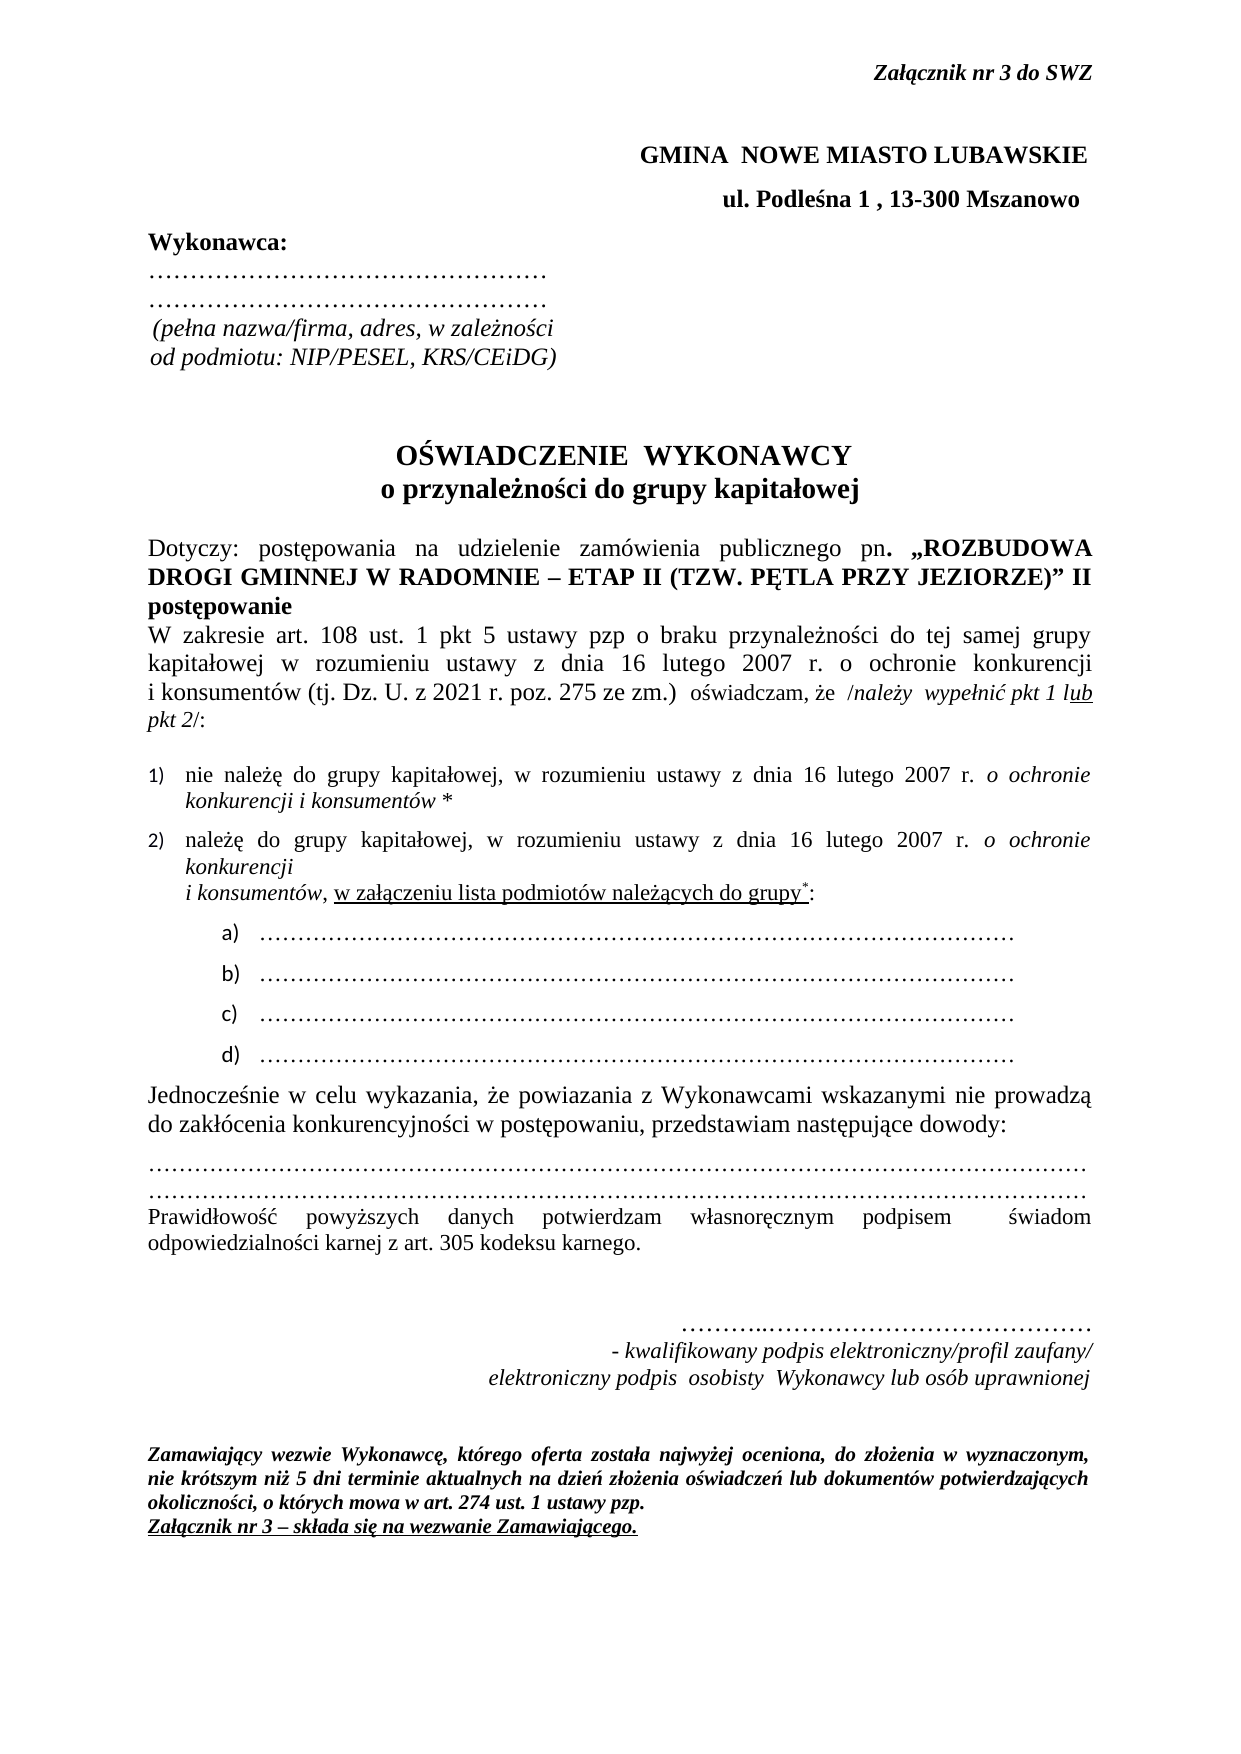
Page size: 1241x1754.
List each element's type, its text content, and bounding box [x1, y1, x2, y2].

text Wykonawca: [148, 227, 561, 256]
text OŚWIADCZENIE WYKONAWCY [148, 438, 1093, 471]
text Jednocześnie w celu wykazania, że powiazania z Wykonawcami wskazanymi nie prowadzą do zakłócenia konkurencyjności w postępowaniu, przedstawiam następujące dowody: [148, 1080, 1093, 1138]
list ……………………………………………………………………………………… [221, 1040, 1093, 1068]
text (pełna nazwa/firma, adres, w zależności od podmiotu: NIP/PESEL, KRS/CEiDG) [148, 313, 561, 371]
text elektroniczny podpis osobisty Wykonawcy lub osób uprawnionej [148, 1363, 1093, 1390]
text …………………………………………………………………………………………………………………………………………………………………………………………………………………………Prawidłowość powyższych danych potwierdzam własnoręcznym podpisem świadom odpowiedzialności karnej z art. 305 kodeksu karnego. [148, 1150, 1093, 1256]
list należę do grupy kapitałowej, w rozumieniu ustawy z dnia 16 lutego 2007 r. o ochronie konkurencji i konsumentów, w załączeniu lista podmiotów należących do grupy*: [148, 826, 1093, 906]
text ………..………………………………… [620, 1308, 1093, 1337]
text - kwalifikowany podpis elektroniczny/profil zaufany/ [148, 1337, 1093, 1363]
list ……………………………………………………………………………………… [221, 999, 1093, 1027]
text Dotyczy: postępowania na udzielenie zamówienia publicznego pn. „ROZBUDOWA DROGI GMINNEJ W RADOMNIE – ETAP II (TZW. PĘTLA PRZY JEZIORZE)” II postępowanie [148, 533, 1093, 620]
text W zakresie art. 108 ust. 1 pkt 5 ustawy pzp o braku przynależności do tej samej grupy kapitałowej w rozumieniu ustawy z dnia 16 lutego 2007 r. o ochronie konkurencji i konsumentów (tj. Dz. U. z 2021 r. poz. 275 ze zm.) oświadczam, że /należy wypełnić pkt 1 lub pkt 2/: [148, 620, 1093, 732]
list ……………………………………………………………………………………… [221, 918, 1093, 946]
list nie należę do grupy kapitałowej, w rozumieniu ustawy z dnia 16 lutego 2007 r. o ochronie konkurencji i konsumentów * [148, 761, 1093, 814]
text ul. Podleśna 1 , 13-300 Mszanowo [148, 184, 1093, 212]
text Zamawiający wezwie Wykonawcę, którego oferta została najwyżej oceniona, do złożenia w wyznaczonym, nie krótszym niż 5 dni terminie aktualnych na dzień złożenia oświadczeń lub dokumentów potwierdzających okoliczności, o których mowa w art. 274 ust. 1 ustawy pzp. [148, 1442, 1093, 1514]
text …………………………………………………………………………………… [148, 256, 561, 313]
text GMINA NOWE MIASTO LUBAWSKIE [148, 141, 1093, 169]
text Załącznik nr 3 do SWZ [148, 59, 1093, 85]
text Załącznik nr 3 – składa się na wezwanie Zamawiającego. [148, 1514, 1093, 1538]
list ……………………………………………………………………………………… [221, 959, 1093, 987]
text o przynależności do grupy kapitałowej [148, 471, 1093, 505]
